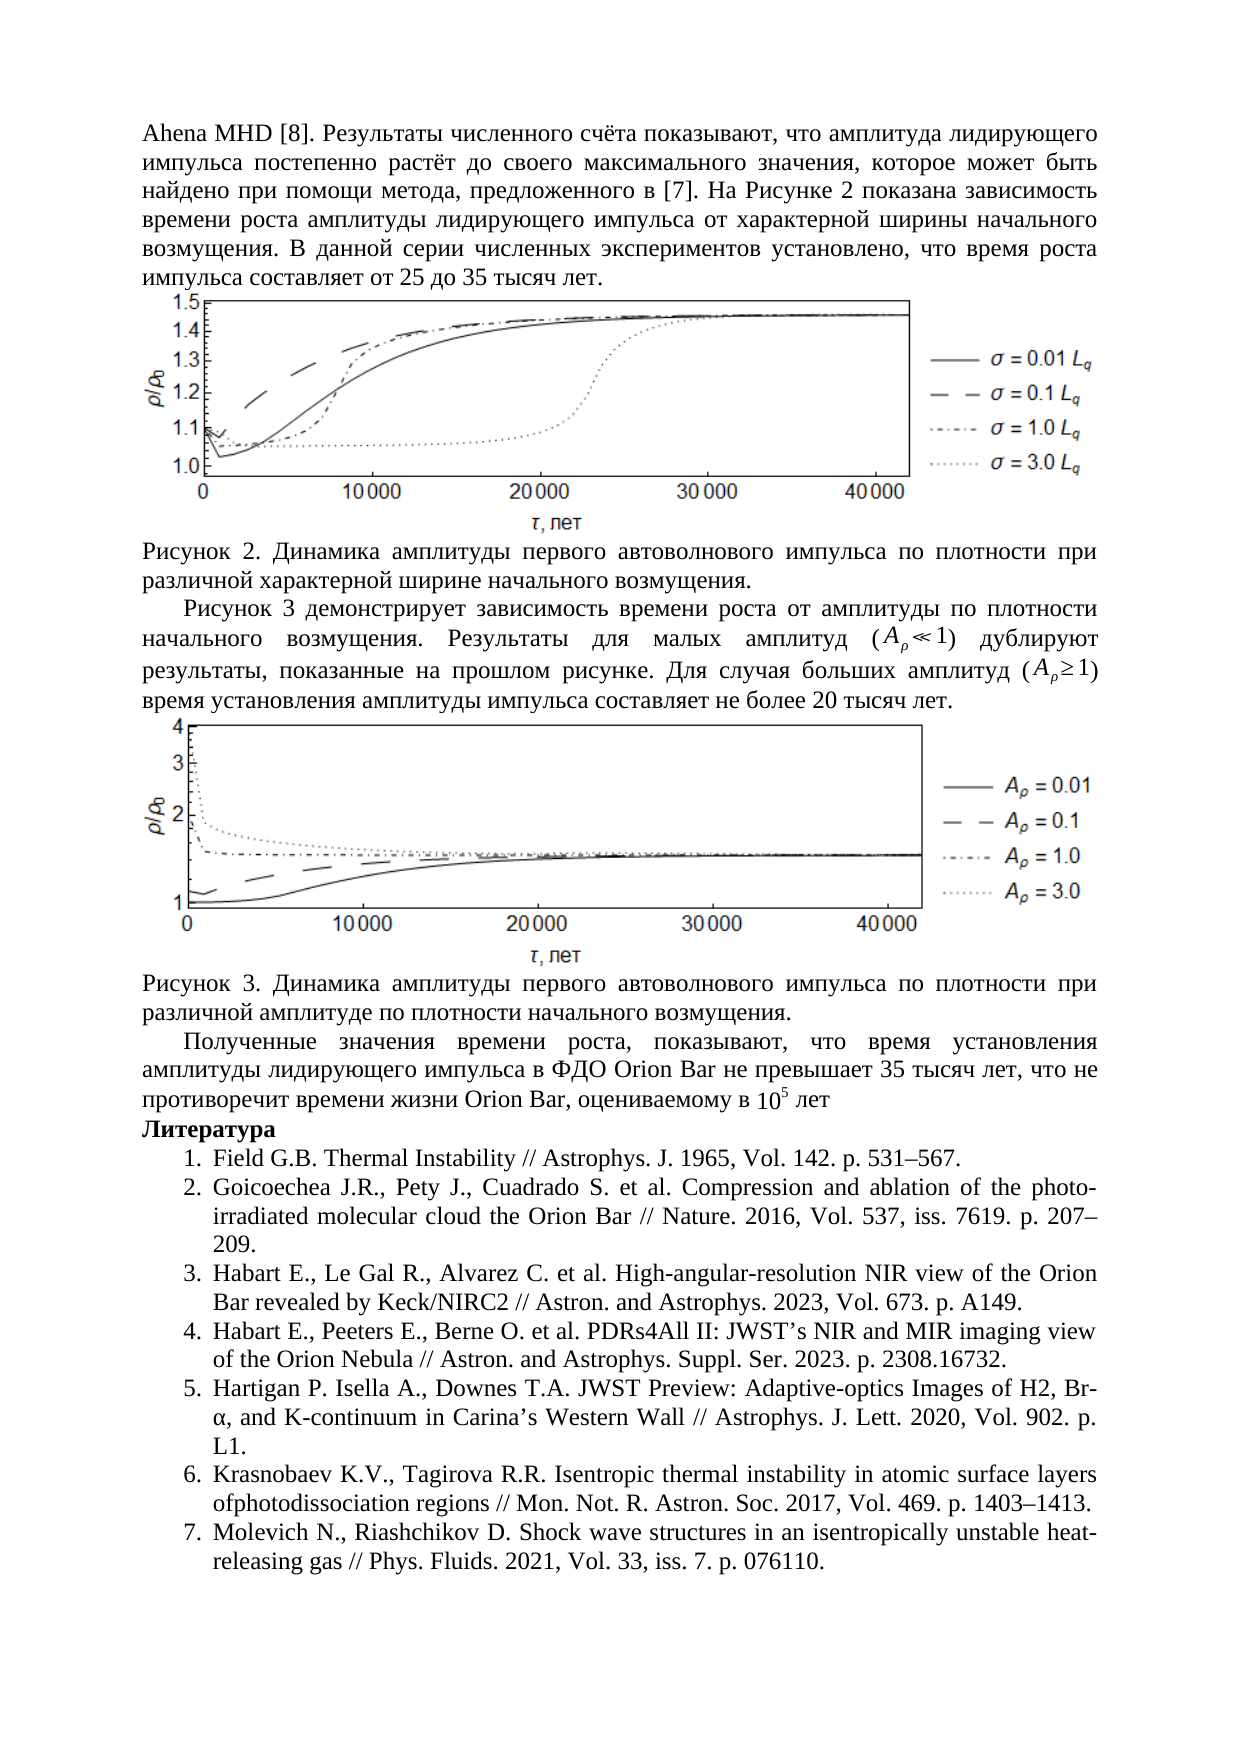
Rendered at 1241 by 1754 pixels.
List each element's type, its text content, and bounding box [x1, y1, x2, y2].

list Molevich N., Riashchikov D. Shock wave structures in an isentropically unstable heat-releasing gas // Phys. Fluids. 2021, Vol. 33, iss. 7. p. 076110. [183, 1517, 1098, 1574]
list Habart E., Le Gal R., Alvarez C. et al. High-angular-resolution NIR view of the Orion Bar revealed by Keck/NIRC2 // Astron. and Astrophys. 2023, Vol. 673. p. A149. [183, 1258, 1098, 1316]
list Hartigan P. Isella A., Downes T.A. JWST Preview: Adaptive-optics Images of H2, Br-α, and K-continuum in Carina’s Western Wall // Astrophys. J. Lett. 2020, Vol. 902. p. L1. [183, 1373, 1098, 1459]
text Рисунок 3. Динамика амплитуды первого автоволнового импульса по плотности при различной амплитуде по плотности начального возмущения. [142, 969, 1098, 1026]
text Рисунок 3 демонстрирует зависимость времени роста от амплитуды по плотности начального возмущения. Результаты для малых амплитуд () дублируют результаты, показанные на прошлом рисунке. Для случая больших амплитуд () время установления амплитуды импульса составляет не более 20 тысяч лет. [142, 593, 1098, 713]
list Goicoechea J.R., Pety J., Cuadrado S. et al. Compression and ablation of the photo-irradiated molecular cloud the Orion Bar // Nature. 2016, Vol. 537, iss. 7619. p. 207–209. [183, 1172, 1098, 1258]
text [142, 118, 1098, 290]
text Рисунок 2. Динамика амплитуды первого автоволнового импульса по плотности при различной характерной ширине начального возмущения. [142, 536, 1098, 593]
picture [141, 713, 1098, 969]
list Habart E., Peeters E., Berne O. et al. PDRs4All II: JWST’s NIR and MIR imaging view of the Orion Nebula // Astron. and Astrophys. Suppl. Ser. 2023. p. 2308.16732. [183, 1316, 1098, 1373]
text Полученные значения времени роста, показывают, что время установления амплитуды лидирующего импульса в ФДО Orion Bar не превышает 35 тысяч лет, что не противоречит времени жизни Orion Bar, оцениваемому в лет [142, 1026, 1098, 1114]
list Field G.B. Thermal Instability // Astrophys. J. 1965, Vol. 142. p. 531–567. [183, 1143, 1098, 1172]
text Литература [142, 1114, 1098, 1143]
picture [141, 290, 1098, 536]
list Krasnobaev K.V., Tagirova R.R. Isentropic thermal instability in atomic surface layers ofphotodissociation regions // Mon. Not. R. Astron. Soc. 2017, Vol. 469. p. 1403–1413. [183, 1459, 1098, 1517]
